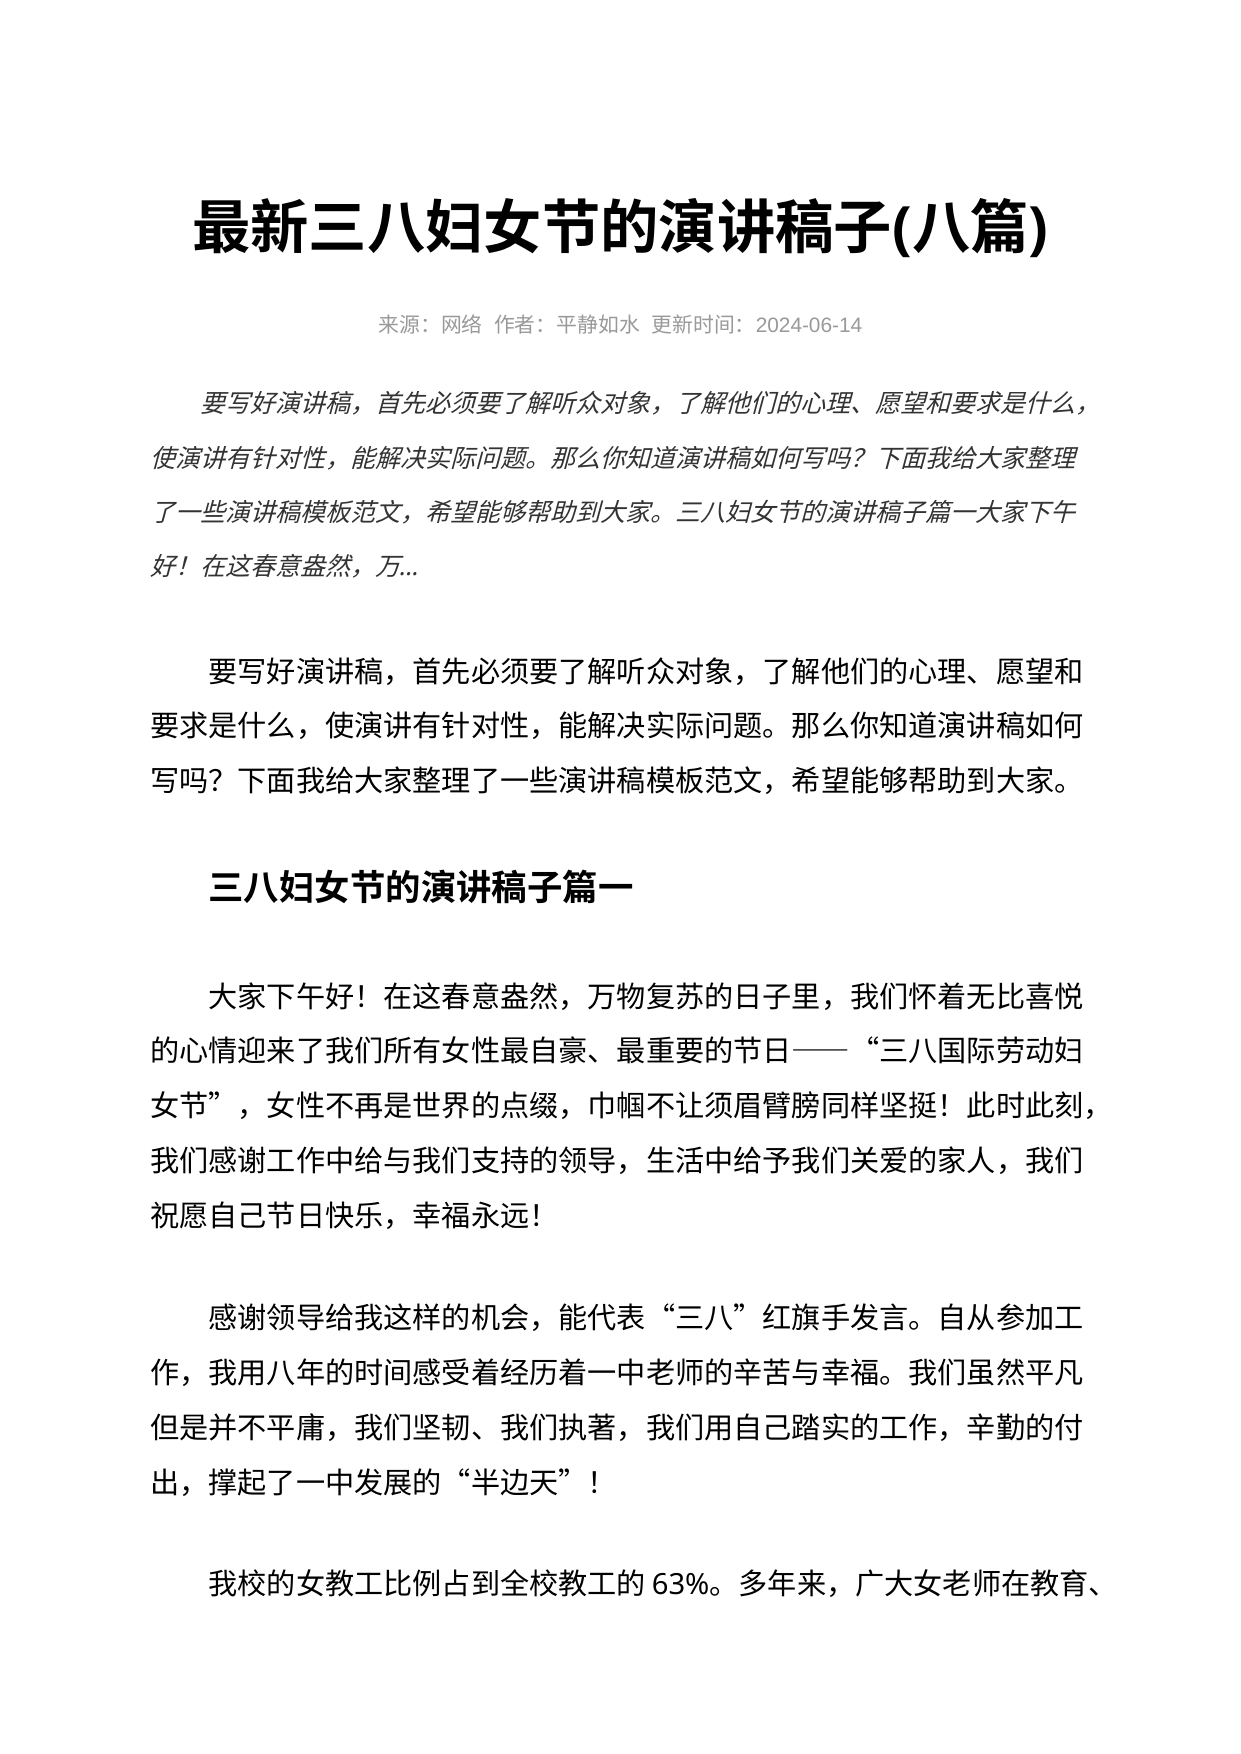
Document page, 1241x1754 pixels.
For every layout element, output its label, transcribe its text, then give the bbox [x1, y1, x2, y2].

subtitle 最新三八妇女节的演讲稿子(八篇) [150, 181, 1090, 266]
text 要写好演讲稿，首先必须要了解听众对象，了解他们的心理、愿望和要求是什么，使演讲有针对性，能解决实际问题。那么你知道演讲稿如何写吗？下面我给大家整理了一些演讲稿模板范文，希望能够帮助到大家。三八妇女节的演讲稿子篇一大家下午好！在这春意盎然，万... [150, 384, 1090, 583]
text 大家下午好！在这春意盎然，万物复苏的日子里，我们怀着无比喜悦的心情迎来了我们所有女性最自豪、最重要的节日——“三八国际劳动妇女节”，女性不再是世界的点缀，巾帼不让须眉臂膀同样坚挺！此时此刻，我们感谢工作中给与我们支持的领导，生活中给予我们关爱的家人，我们祝愿自己节日快乐，幸福永远！ [150, 973, 1090, 1235]
text 来源：网络 作者：平静如水 更新时间：2024-06-14 [150, 313, 1090, 337]
text 要写好演讲稿，首先必须要了解听众对象，了解他们的心理、愿望和要求是什么，使演讲有针对性，能解决实际问题。那么你知道演讲稿如何写吗？下面我给大家整理了一些演讲稿模板范文，希望能够帮助到大家。 [150, 648, 1090, 800]
text 感谢领导给我这样的机会，能代表“三八”红旗手发言。自从参加工作，我用八年的时间感受着经历着一中老师的辛苦与幸福。我们虽然平凡但是并不平庸，我们坚韧、我们执著，我们用自己踏实的工作，辛勤的付出，撑起了一中发展的“半边天”！ [150, 1294, 1090, 1501]
text 三八妇女节的演讲稿子篇一 [150, 860, 1090, 911]
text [150, 1561, 1090, 1603]
